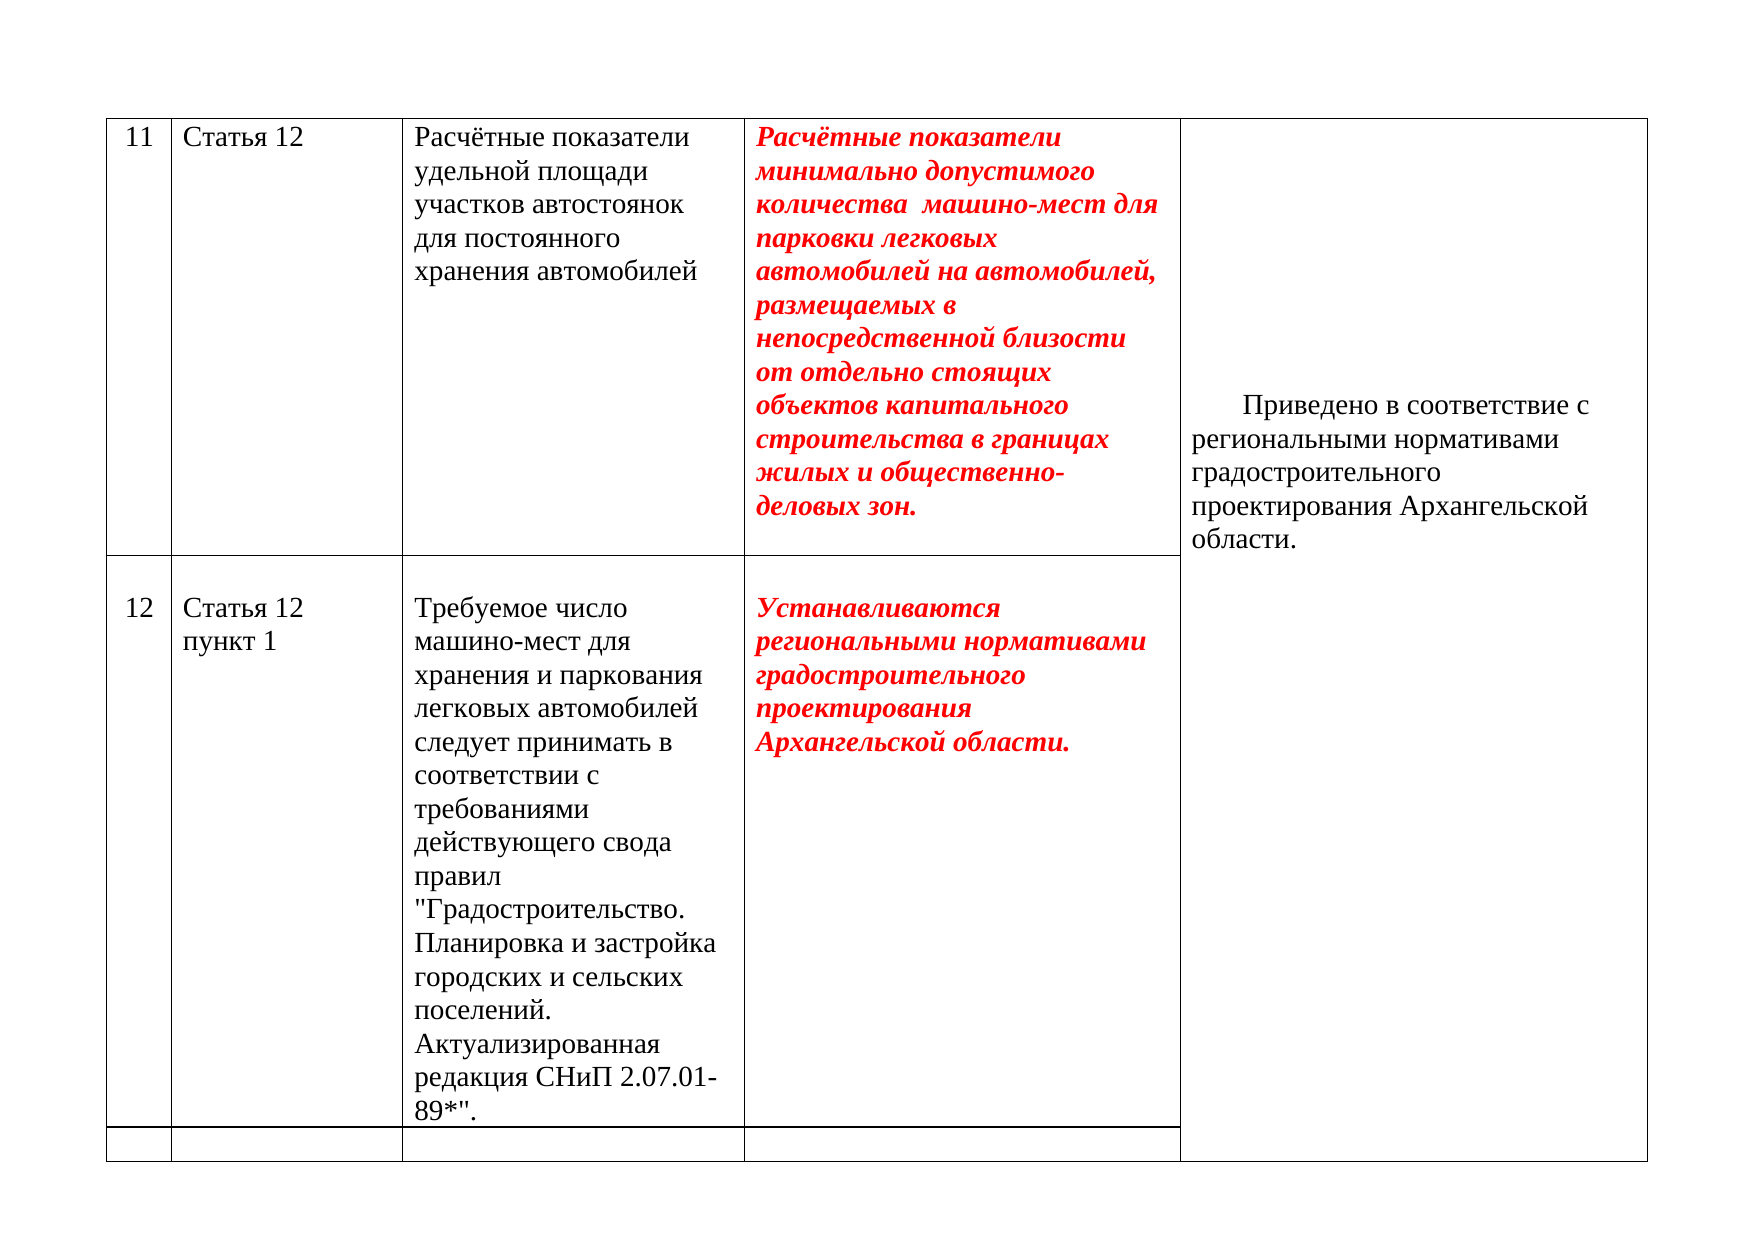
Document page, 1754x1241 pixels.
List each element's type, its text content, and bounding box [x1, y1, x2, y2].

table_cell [745, 119, 1180, 555]
table_cell [745, 1128, 1180, 1161]
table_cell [172, 1128, 402, 1161]
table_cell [403, 119, 744, 555]
table_cell Устанавливаются региональными нормативами градостроительного проектирования Архангельской области. [745, 556, 1180, 1126]
table_cell Статья 12 пункт 1 [172, 556, 402, 1126]
table_cell 11 [107, 119, 171, 555]
table_cell Статья 12 [172, 119, 402, 555]
table_cell 13 [107, 1128, 171, 1161]
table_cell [403, 1128, 744, 1161]
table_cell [1181, 119, 1647, 1161]
table_cell 12 [107, 556, 171, 1126]
table_cell Требуемое число машино-мест для хранения и паркования легковых автомобилей следует принимать в соответствии с требованиями действующего свода правил "Градостроительство. Планировка и застройка городских и сельских поселений. Актуализированная редакция СНиП 2.07.01-89*". [403, 556, 744, 1126]
